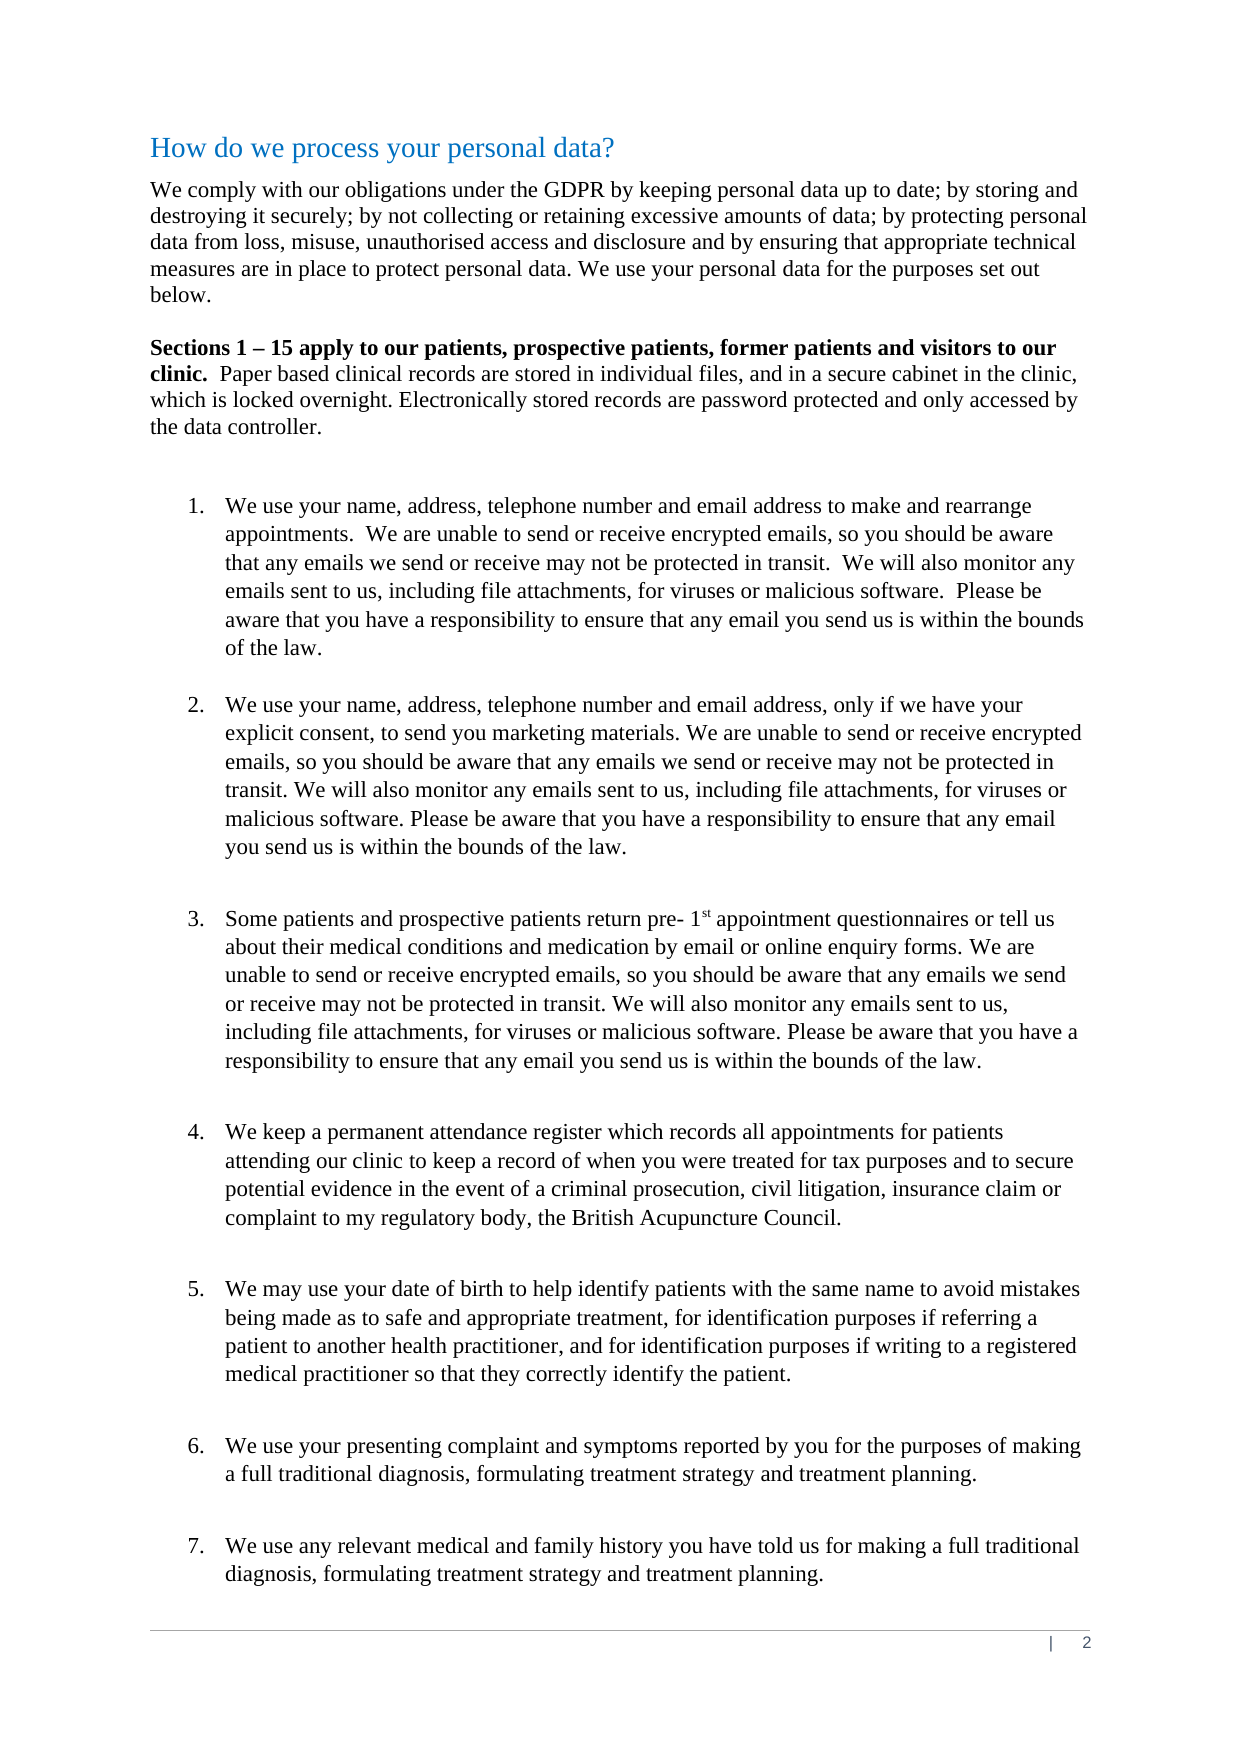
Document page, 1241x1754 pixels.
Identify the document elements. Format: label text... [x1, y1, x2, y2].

list We use your name, address, telephone number and email address to make and rearrange appointments. We are unable to send or receive encrypted emails, so you should be aware that any emails we send or receive may not be protected in transit. We will also monitor any emails sent to us, including file attachments, for viruses or malicious software. Please be aware that you have a responsibility to ensure that any email you send us is within the bounds of the law. [187, 492, 1090, 661]
list We keep a permanent attendance register which records all appointments for patients attending our clinic to keep a record of when you were treated for tax purposes and to secure potential evidence in the event of a criminal prosecution, civil litigation, insurance claim or complaint to my regulatory body, the British Acupuncture Council. [187, 1118, 1090, 1230]
text We comply with our obligations under the GDPR by keeping personal data up to date; by storing and destroying it securely; by not collecting or retaining excessive amounts of data; by protecting personal data from loss, misuse, unauthorised access and disclosure and by ensuring that appropriate technical measures are in place to protect personal data. We use your personal data for the purposes set out below. [150, 176, 1090, 307]
list Some patients and prospective patients return pre- 1st appointment questionnaires or tell us about their medical conditions and medication by email or online enquiry forms. We are unable to send or receive encrypted emails, so you should be aware that any emails we send or receive may not be protected in transit. We will also monitor any emails sent to us, including file attachments, for viruses or malicious software. Please be aware that you have a responsibility to ensure that any email you send us is within the bounds of the law. [187, 905, 1090, 1073]
subtitle How do we process your personal data? [150, 130, 1090, 163]
text Sections 1 – 15 apply to our patients, prospective patients, former patients and visitors to our clinic. Paper based clinical records are stored in individual files, and in a secure cabinet in the clinic, which is locked overnight. Electronically stored records are password protected and only accessed by the data controller. [150, 334, 1090, 439]
list We use your name, address, telephone number and email address, only if we have your explicit consent, to send you marketing materials. We are unable to send or receive encrypted emails, so you should be aware that any emails we send or receive may not be protected in transit. We will also monitor any emails sent to us, including file attachments, for viruses or malicious software. Please be aware that you have a responsibility to ensure that any email you send us is within the bounds of the law. [187, 691, 1090, 859]
list We use any relevant medical and family history you have told us for making a full traditional diagnosis, formulating treatment strategy and treatment planning. [187, 1532, 1090, 1587]
list We may use your date of birth to help identify patients with the same name to avoid mistakes being made as to safe and appropriate treatment, for identification purposes if referring a patient to another health practitioner, and for identification purposes if writing to a registered medical practitioner so that they correctly identify the patient. [187, 1275, 1090, 1387]
list We use your presenting complaint and symptoms reported by you for the purposes of making a full traditional diagnosis, formulating treatment strategy and treatment planning. [187, 1432, 1090, 1487]
